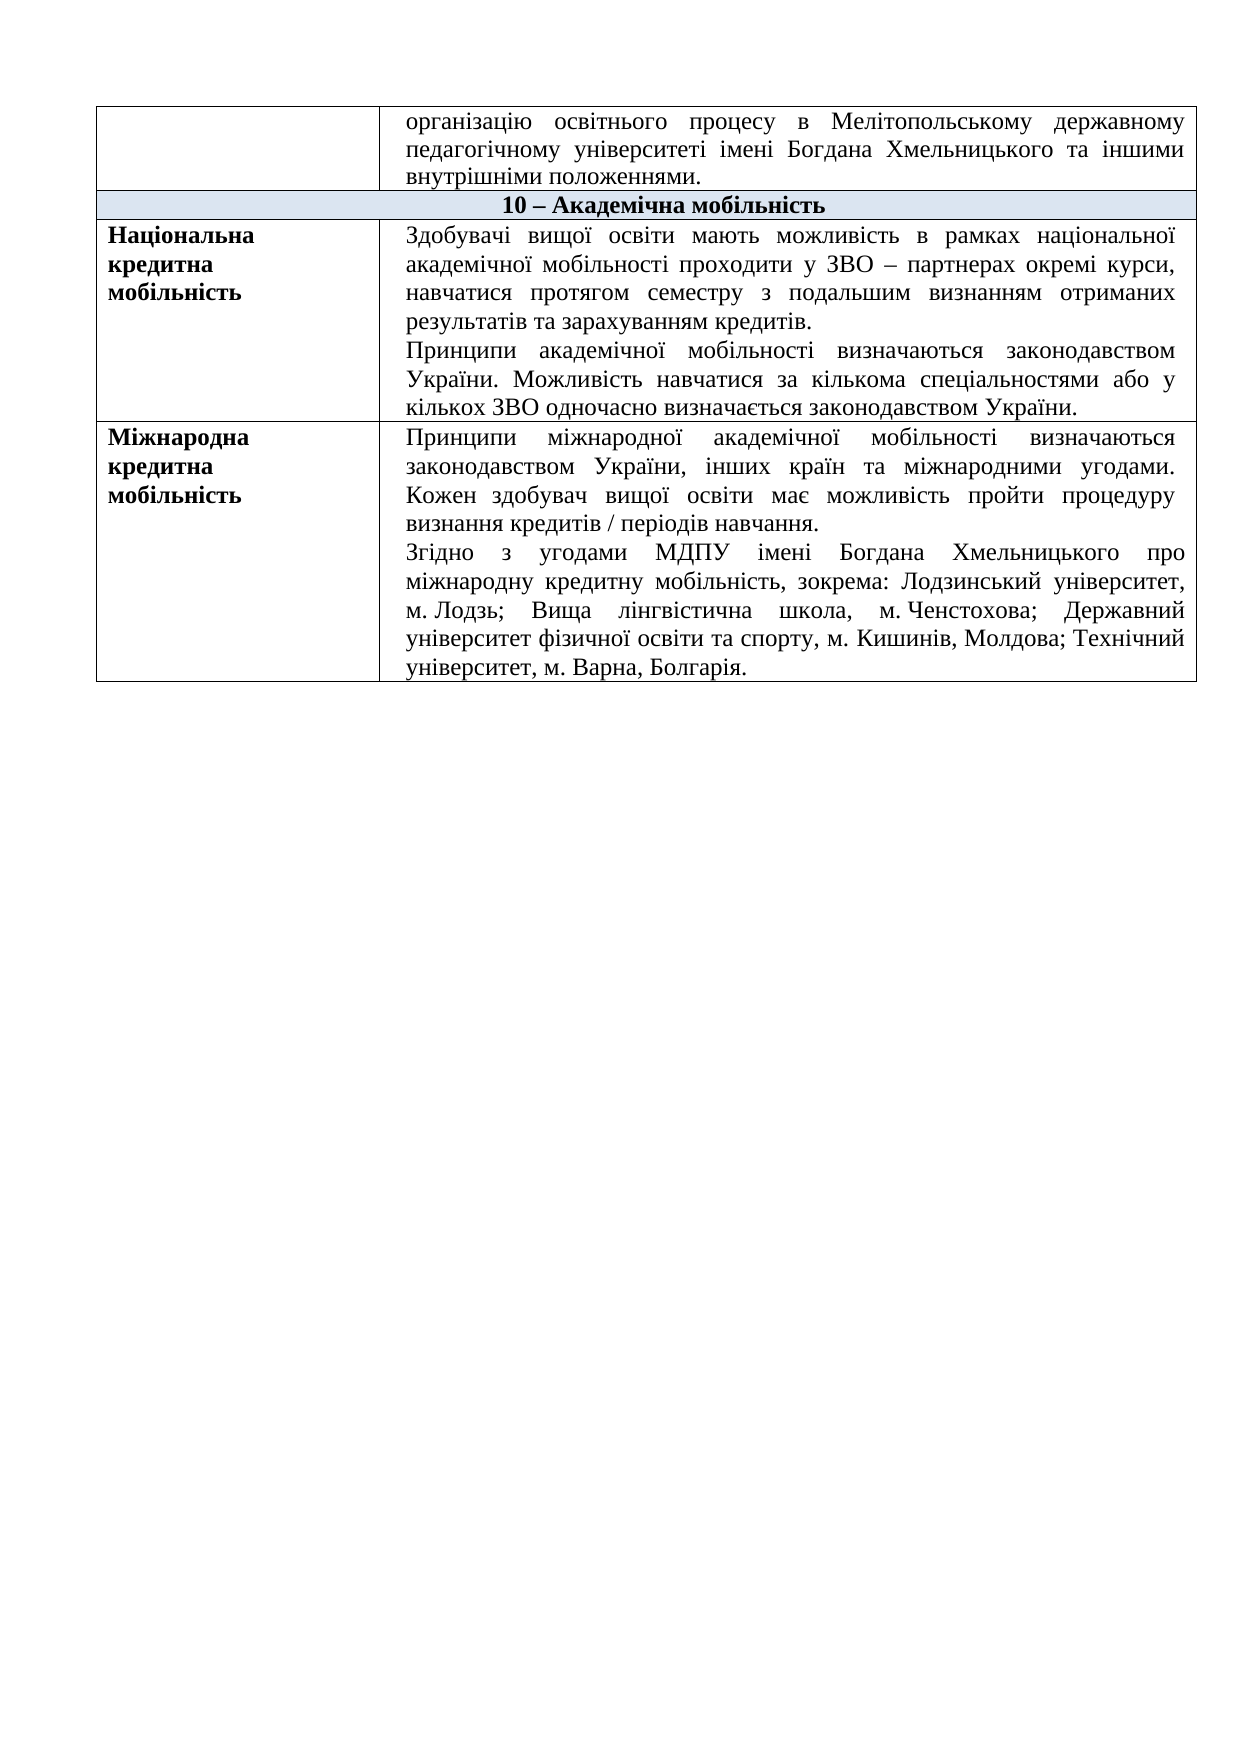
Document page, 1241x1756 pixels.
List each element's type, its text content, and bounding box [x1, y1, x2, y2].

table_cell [380, 107, 1196, 190]
table_cell Національна кредитна мобільність [97, 220, 379, 421]
table_cell [97, 107, 379, 190]
table_cell 10 – Академічна мобільність [97, 191, 1196, 219]
table_cell Здобувачі вищої освіти мають можливість в рамках національної академічної мобільності проходити у ЗВО – партнерах окремі курси, навчатися протягом семестру з подальшим визнанням отриманих результатів та зарахуванням кредитів. Принципи академічної мобільності визначаються законодавством України. Можливість навчатися за кількома спеціальностями або у кількох ЗВО одночасно визначається законодавством України. [380, 220, 1196, 421]
table_cell Принципи міжнародної академічної мобільності визначаються законодавством України, інших країн та міжнародними угодами. Кожен здобувач вищої освіти має можливість пройти процедуру визнання кредитів / періодів навчання. Згідно з угодами МДПУ імені Богдана Хмельницького про міжнародну кредитну мобільність, зокрема: Лодзинський університет, м. Лодзь; Вища лінгвістична школа, м. Ченстохова; Державний університет фізичної освіти та спорту, м. Кишинів, Молдова; Технічний університет, м. Варна, Болгарія. [380, 422, 1196, 681]
table_cell Міжнародна кредитна мобільність [97, 422, 379, 681]
